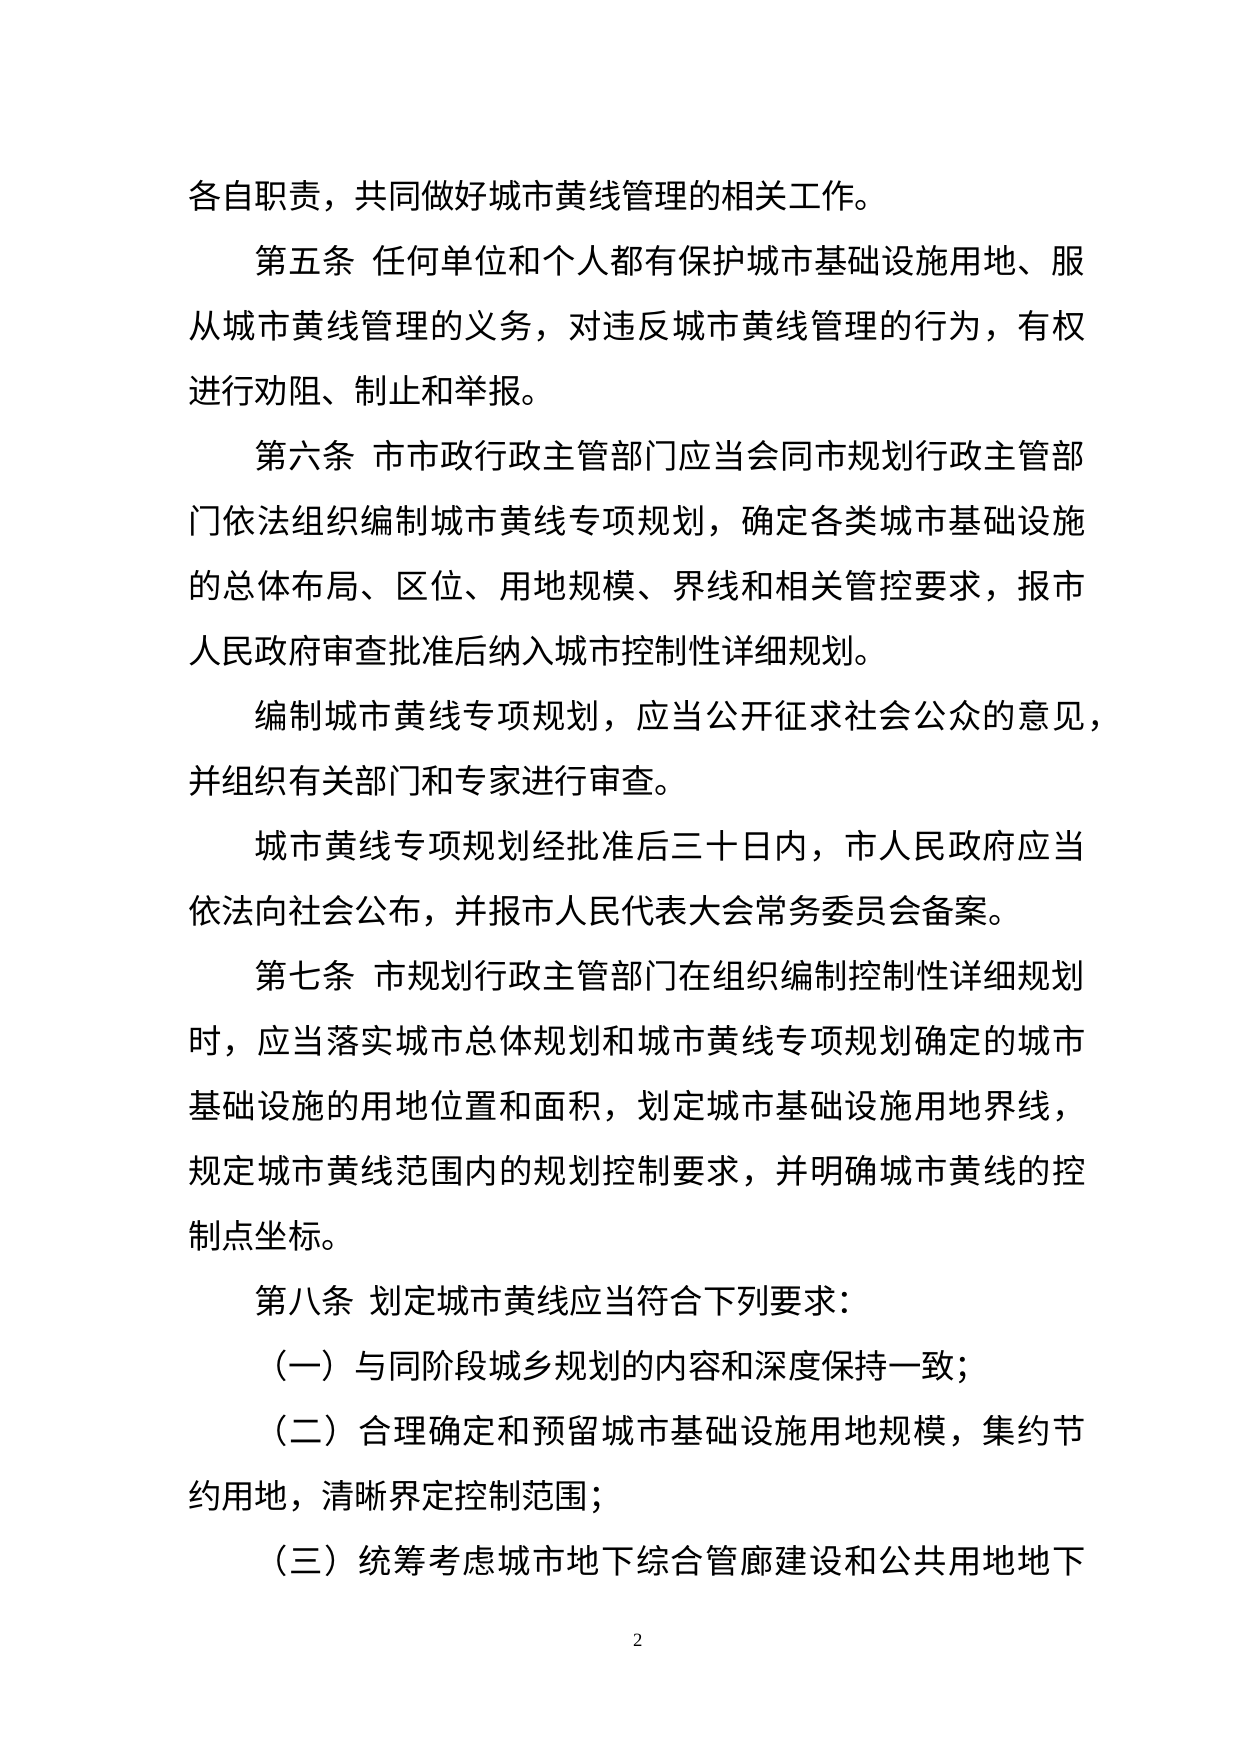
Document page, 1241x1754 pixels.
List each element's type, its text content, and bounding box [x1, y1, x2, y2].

text 城市黄线专项规划经批准后三十日内，市人民政府应当依法向社会公布，并报市人民代表大会常务委员会备案。 [188, 812, 1087, 942]
text （一）与同阶段城乡规划的内容和深度保持一致； [188, 1332, 1087, 1397]
text （二）合理确定和预留城市基础设施用地规模，集约节约用地，清晰界定控制范围； [188, 1397, 1087, 1527]
text 编制城市黄线专项规划，应当公开征求社会公众的意见，并组织有关部门和专家进行审查。 [188, 682, 1087, 812]
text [188, 162, 1087, 227]
text 第八条 划定城市黄线应当符合下列要求： [188, 1267, 1087, 1332]
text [188, 1527, 1087, 1592]
text 第六条 市市政行政主管部门应当会同市规划行政主管部门依法组织编制城市黄线专项规划，确定各类城市基础设施的总体布局、区位、用地规模、界线和相关管控要求，报市人民政府审查批准后纳入城市控制性详细规划。 [188, 422, 1087, 682]
text 第七条 市规划行政主管部门在组织编制控制性详细规划时，应当落实城市总体规划和城市黄线专项规划确定的城市基础设施的用地位置和面积，划定城市基础设施用地界线，规定城市黄线范围内的规划控制要求，并明确城市黄线的控制点坐标。 [188, 942, 1087, 1267]
text 第五条 任何单位和个人都有保护城市基础设施用地、服从城市黄线管理的义务，对违反城市黄线管理的行为，有权进行劝阻、制止和举报。 [188, 227, 1087, 422]
